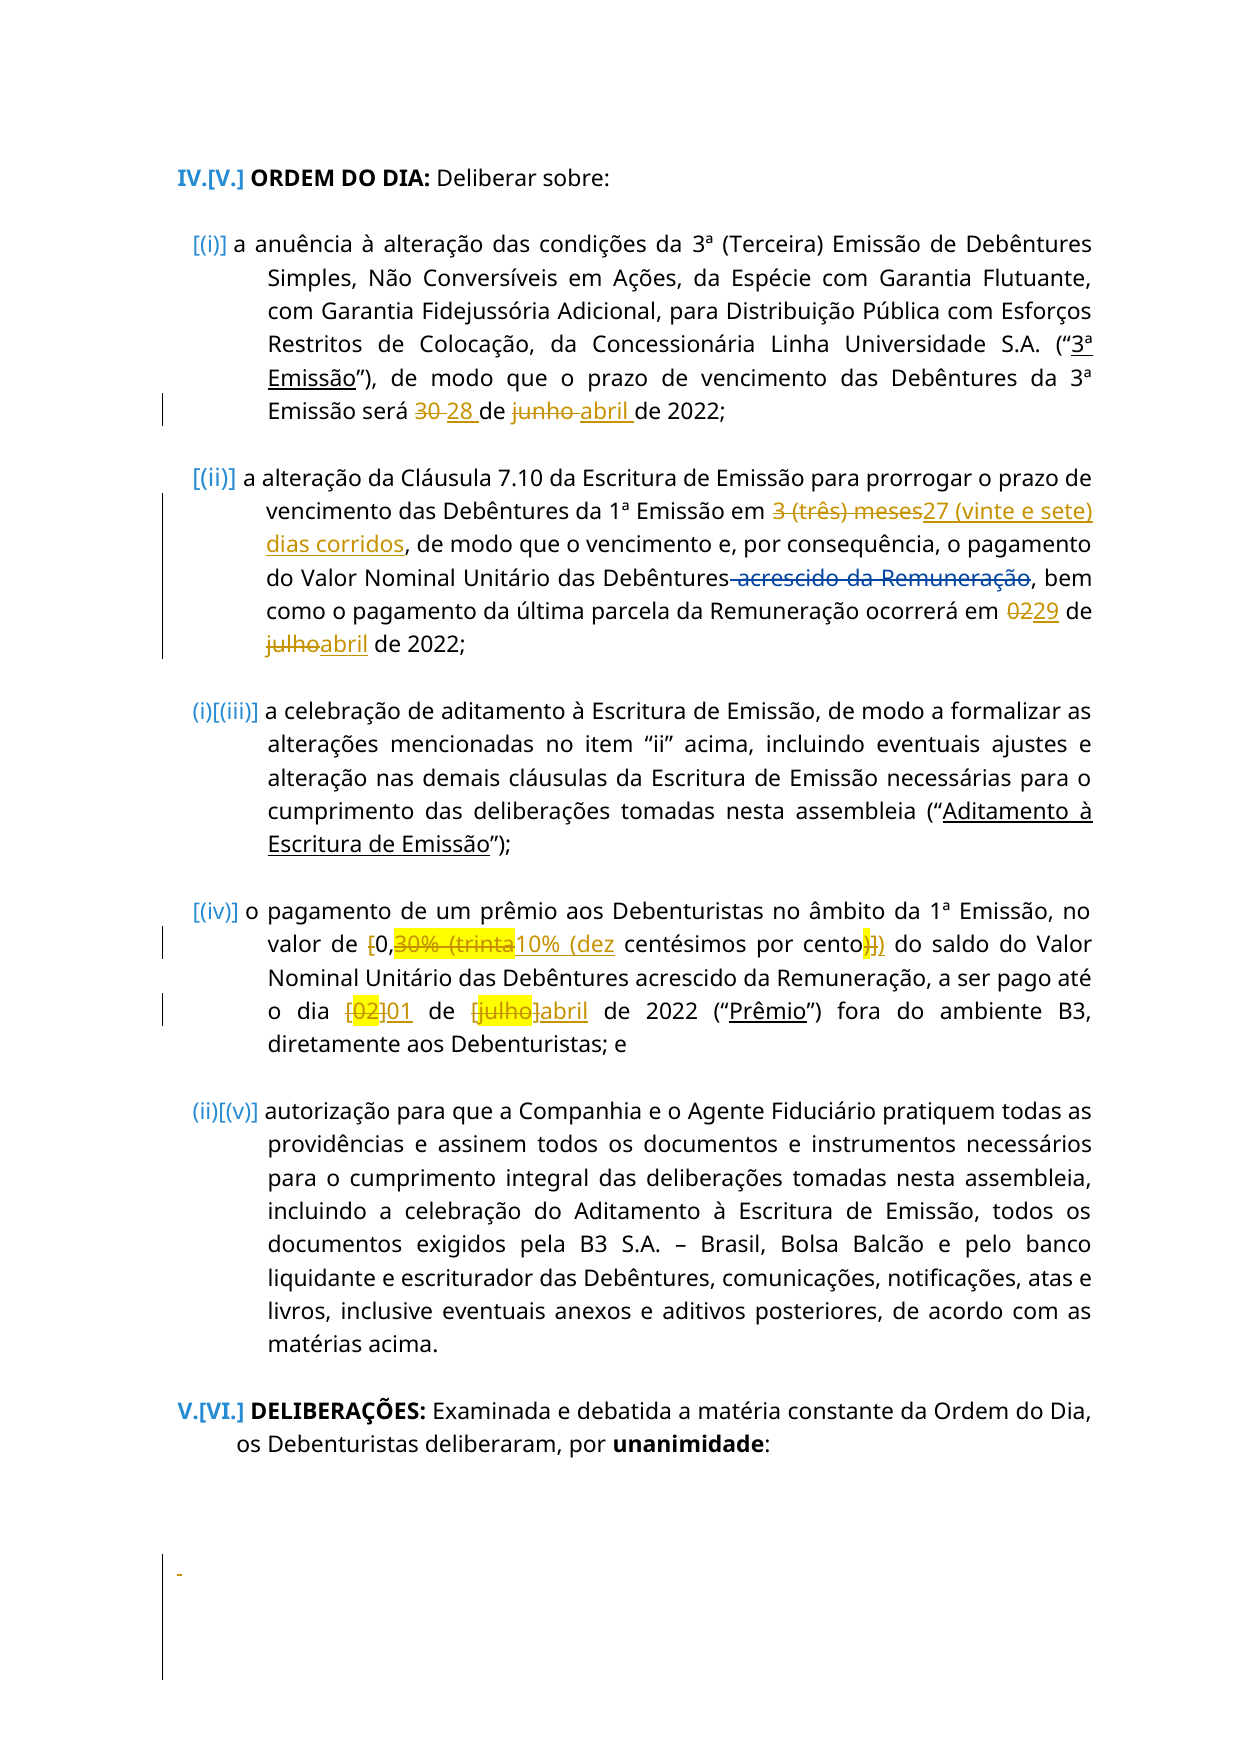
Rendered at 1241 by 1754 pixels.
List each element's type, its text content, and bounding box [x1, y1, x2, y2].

list o pagamento de um prêmio aos Debenturistas no âmbito da 1ª Emissão, no valor de 0, centésimos por cento do saldo do Valor Nominal Unitário das Debêntures acrescido da Remuneração, a ser pago até o dia de de 2022 (“Prêmio”) fora do ambiente B3, diretamente aos Debenturistas; e [192, 893, 1092, 1059]
list ORDEM DO DIA: Deliberar sobre: [177, 159, 1092, 193]
list autorização para que a Companhia e o Agente Fiduciário pratiquem todas as providências e assinem todos os documentos e instrumentos necessários para o cumprimento integral das deliberações tomadas nesta assembleia, incluindo a celebração do Aditamento à Escritura de Emissão, todos os documentos exigidos pela B3 S.A. – Brasil, Bolsa Balcão e pelo banco liquidante e escriturador das Debêntures, comunicações, notificações, atas e livros, inclusive eventuais anexos e aditivos posteriores, de acordo com as matérias acima. [192, 1093, 1092, 1359]
list a anuência à alteração das condições da 3ª (Terceira) Emissão de Debêntures Simples, Não Conversíveis em Ações, da Espécie com Garantia Flutuante, com Garantia Fidejussória Adicional, para Distribuição Pública com Esforços Restritos de Colocação, da Concessionária Linha Universidade S.A. (“3ª Emissão”), de modo que o prazo de vencimento das Debêntures da 3ª Emissão será de de 2022; [192, 226, 1092, 426]
list a alteração da Cláusula 7.10 da Escritura de Emissão para prorrogar o prazo de vencimento das Debêntures da 1ª Emissão em , de modo que o vencimento e, por consequência, o pagamento do Valor Nominal Unitário das Debêntures, bem como o pagamento da última parcela da Remuneração ocorrerá em de de 2022; [192, 459, 1092, 659]
list DELIBERAÇÕES: Examinada e debatida a matéria constante da Ordem do Dia, os Debenturistas deliberaram, por unanimidade: [177, 1393, 1092, 1459]
list a celebração de aditamento à Escritura de Emissão, de modo a formalizar as alterações mencionadas no item “ii” acima, incluindo eventuais ajustes e alteração nas demais cláusulas da Escritura de Emissão necessárias para o cumprimento das deliberações tomadas nesta assembleia (“Aditamento à Escritura de Emissão”); [192, 693, 1092, 859]
